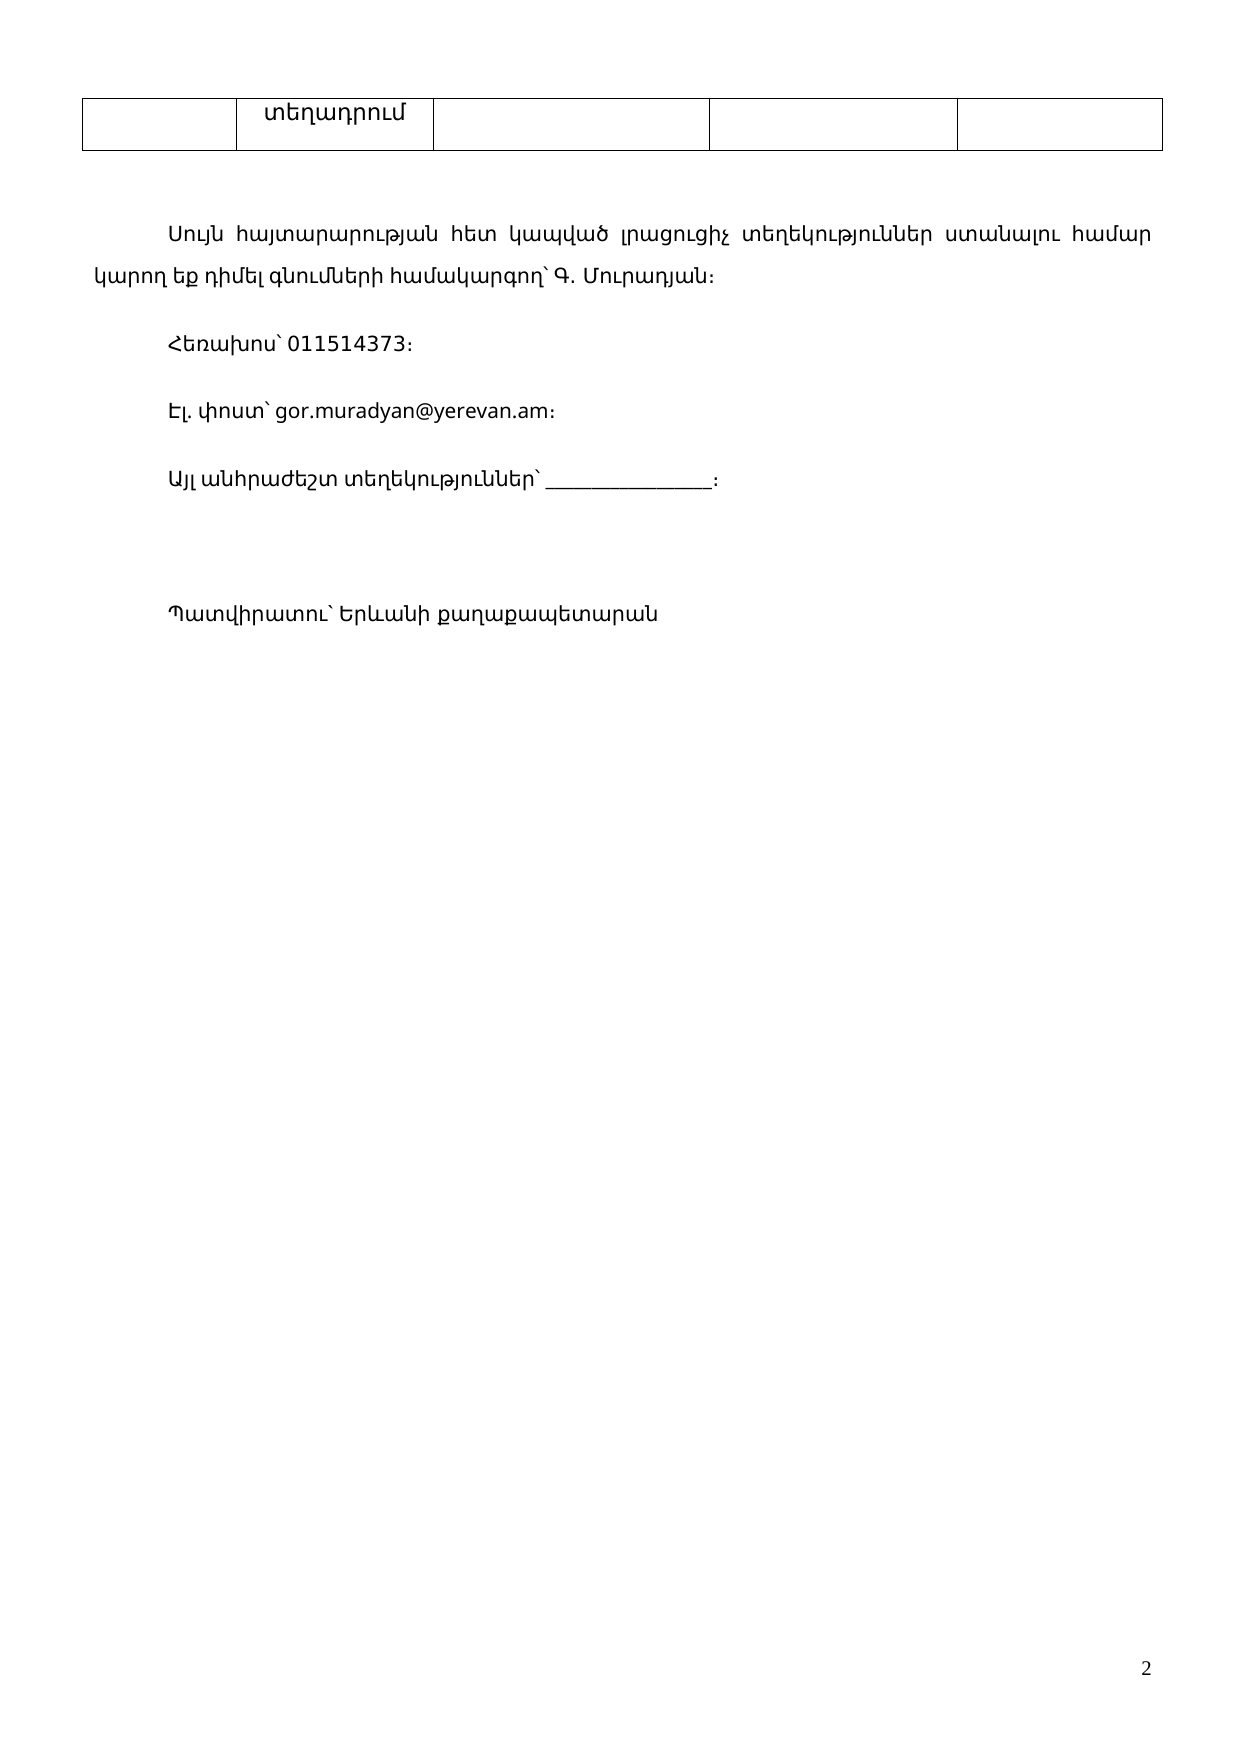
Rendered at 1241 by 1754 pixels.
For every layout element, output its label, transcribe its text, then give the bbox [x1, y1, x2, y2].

text Էլ. փոստ՝ gor.muradyan@yerevan.am։ [94, 397, 1152, 425]
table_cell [710, 99, 957, 150]
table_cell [958, 99, 1162, 150]
table_cell [434, 99, 709, 150]
text Սույն հայտարարության հետ կապված լրացուցիչ տեղեկություններ ստանալու համար կարող եք դիմել գնումների համակարգող՝ Գ. Մուրադյան։ [94, 219, 1152, 290]
text Հեռախոս՝ 011514373։ [94, 329, 1152, 357]
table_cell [237, 99, 433, 150]
text Այլ անհրաժեշտ տեղեկություններ՝ __________________։ [94, 464, 1152, 493]
table_cell 2 [83, 99, 236, 150]
text Պատվիրատու` Երևանի քաղաքապետարան [94, 599, 1152, 628]
